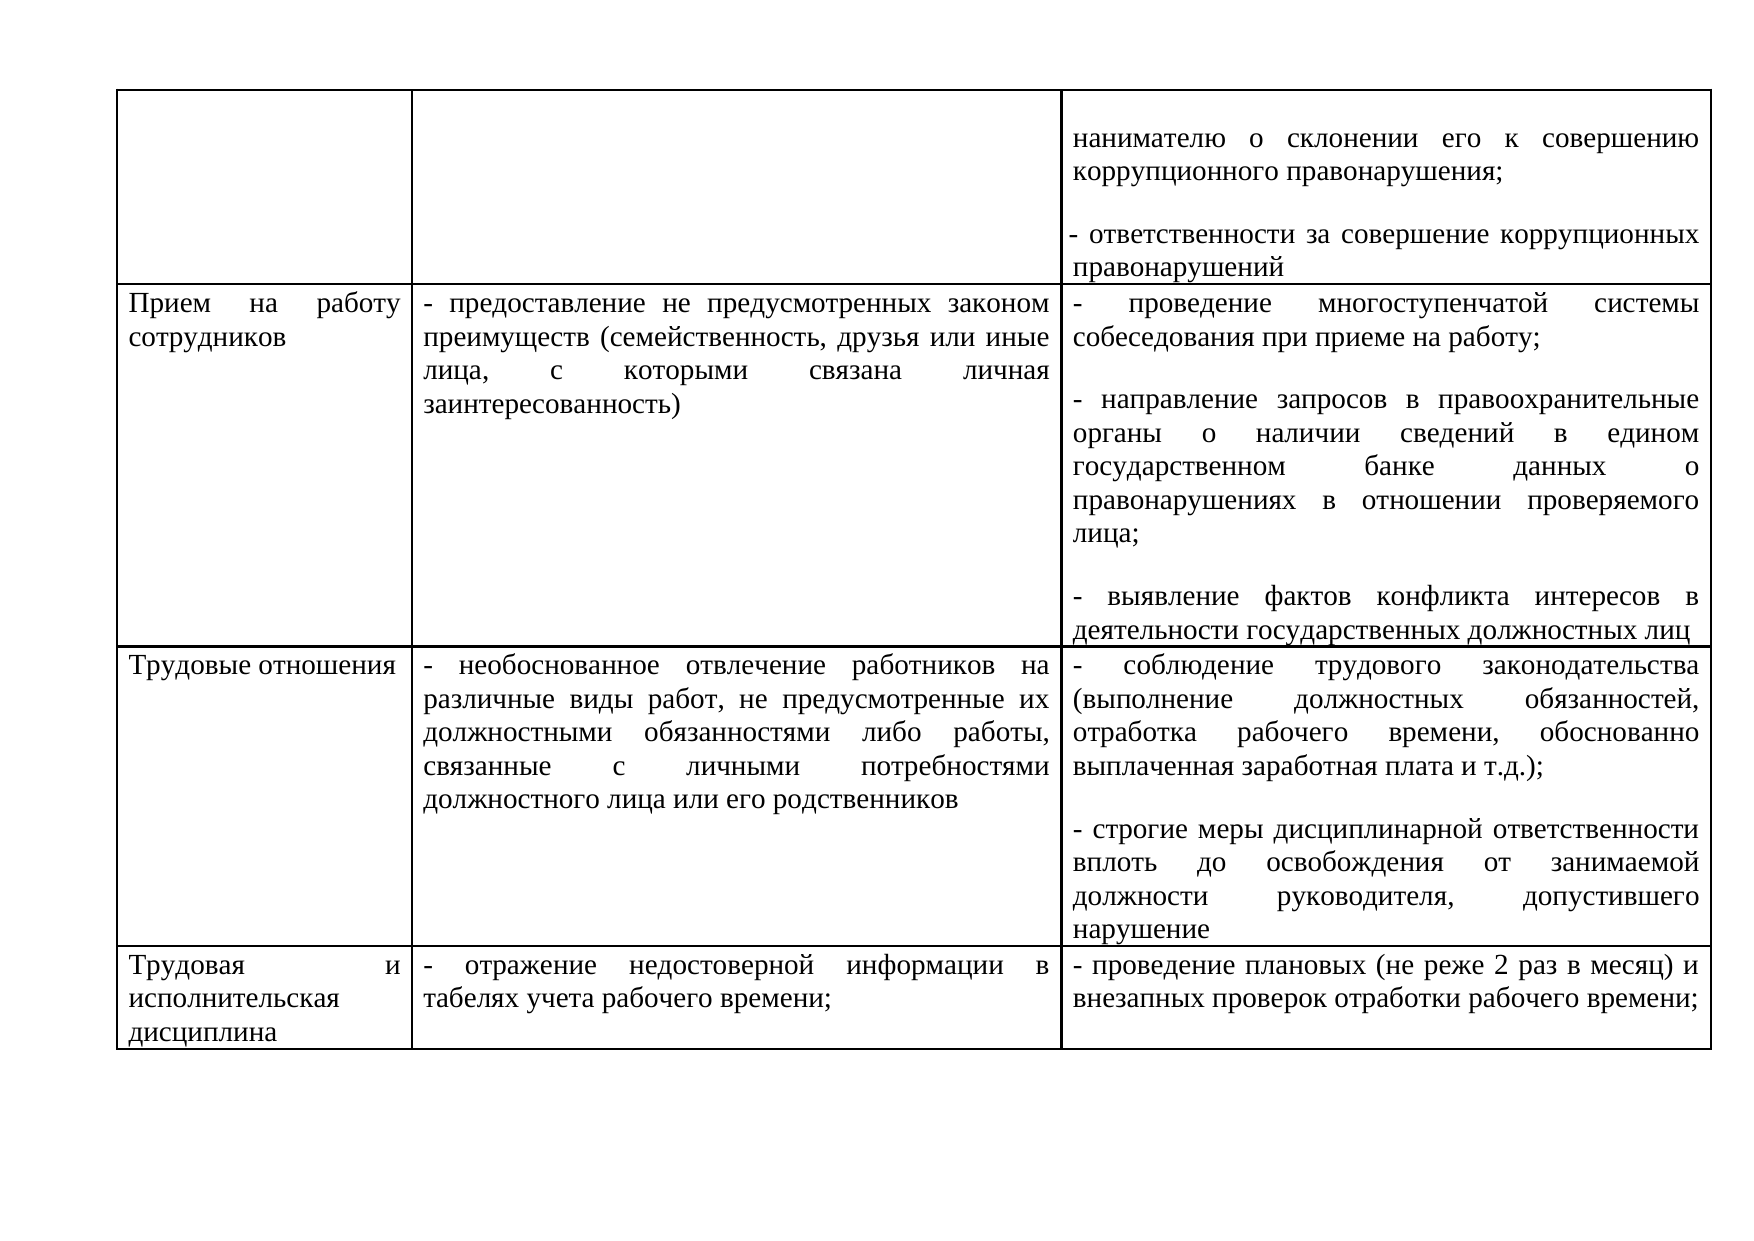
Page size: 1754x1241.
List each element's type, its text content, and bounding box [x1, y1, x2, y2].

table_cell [118, 947, 411, 1048]
table_cell - предоставление не предусмотренных законом преимуществ (семейственность, друзья или иные лица, с которыми связана личная заинтересованность) [413, 285, 1060, 645]
table_cell Трудовые отношения [118, 648, 411, 945]
table_cell - соблюдение трудового законодательства (выполнение должностных обязанностей, отработка рабочего времени, обоснованно выплаченная заработная плата и т.д.); - строгие меры дисциплинарной ответственности вплоть до освобождения от занимаемой должности руководителя, допустившего нарушение [1063, 648, 1710, 945]
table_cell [1063, 947, 1710, 1048]
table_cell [1063, 91, 1710, 283]
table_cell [413, 91, 1060, 283]
table_cell - проведение многоступенчатой системы собеседования при приеме на работу; - направление запросов в правоохранительные органы о наличии сведений в едином государственном банке данных о правонарушениях в отношении проверяемого лица; - выявление фактов конфликта интересов в деятельности государственных должностных лиц [1063, 285, 1710, 645]
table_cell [413, 947, 1060, 1048]
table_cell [118, 91, 411, 283]
table_cell - необоснованное отвлечение работников на различные виды работ, не предусмотренные их должностными обязанностями либо работы, связанные с личными потребностями должностного лица или его родственников [413, 648, 1060, 945]
table_cell Прием на работу сотрудников [118, 285, 411, 645]
